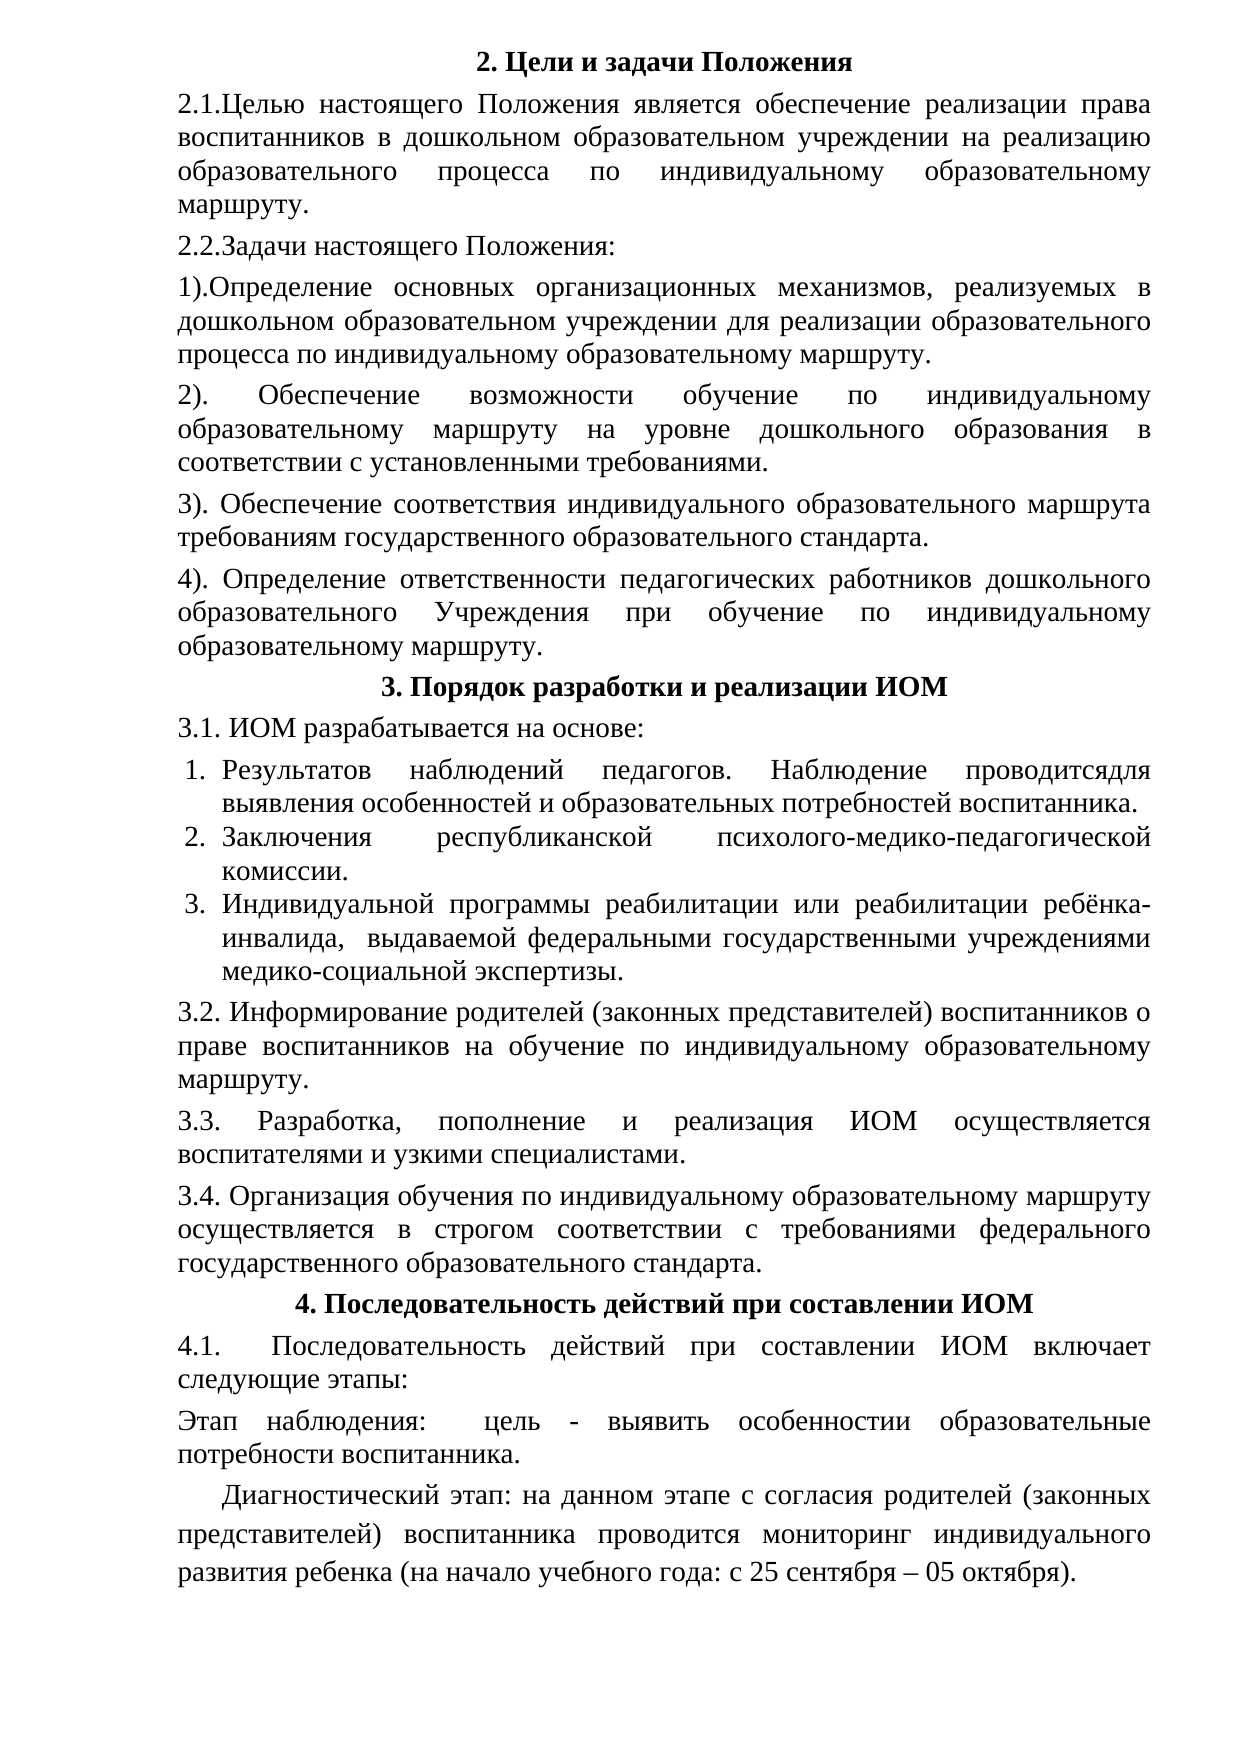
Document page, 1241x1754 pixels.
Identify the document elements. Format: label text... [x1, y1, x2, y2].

text 4.1. Последовательность действий при составлении ИОМ включает следующие этапы: [177, 1328, 1152, 1395]
text 2.1.Целью настоящего Положения является обеспечение реализации права воспитанников в дошкольном образовательном учреждении на реализацию образовательного процесса по индивидуальному образовательному маршруту. [177, 86, 1152, 220]
list Индивидуальной программы реабилитации или реабилитации ребёнка-инвалида, выдаваемой федеральными государственными учреждениями медико-социальной экспертизы. [184, 886, 1152, 987]
text 3.2. Информирование родителей (законных представителей) воспитанников о праве воспитанников на обучение по индивидуальному образовательному маршруту. [177, 994, 1152, 1095]
text 2.2.Задачи настоящего Положения: [177, 228, 1152, 261]
text 4). Определение ответственности педагогических работников дошкольного образовательного Учреждения при обучение по индивидуальному образовательному маршруту. [177, 561, 1152, 661]
text 3. Порядок разработки и реализации ИОМ [177, 669, 1152, 703]
text 2. Цели и задачи Положения [177, 44, 1152, 78]
text 4. Последовательность действий при составлении ИОМ [177, 1286, 1152, 1320]
text 3). Обеспечение соответствия индивидуального образовательного маршрута требованиям государственного образовательного стандарта. [177, 486, 1152, 553]
list Результатов наблюдений педагогов. Наблюдение проводитсядля выявления особенностей и образовательных потребностей воспитанника. [184, 752, 1152, 819]
text 1).Определение основных организационных механизмов, реализуемых в дошкольном образовательном учреждении для реализации образовательного процесса по индивидуальному образовательному маршруту. [177, 269, 1152, 370]
text Диагностический этап: на данном этапе с согласия родителей (законных представителей) воспитанника проводится мониторинг индивидуального развития ребенка (на начало учебного года: с 25 сентября – 05 октября). [177, 1477, 1152, 1588]
text 2). Обеспечение возможности обучение по индивидуальному образовательному маршруту на уровне дошкольного образования в соответствии с установленными требованиями. [177, 377, 1152, 478]
text 3.1. ИОМ разрабатывается на основе: [177, 711, 1152, 744]
text 3.4. Организация обучения по индивидуальному образовательному маршруту осуществляется в строгом соответствии с требованиями федерального государственного образовательного стандарта. [177, 1178, 1152, 1278]
list Заключения республиканской психолого-медико-педагогической комиссии. [184, 819, 1152, 886]
text 3.3. Разработка, пополнение и реализация ИОМ осуществляется воспитателями и узкими специалистами. [177, 1103, 1152, 1170]
text Этап наблюдения: цель - выявить особенностии образовательные потребности воспитанника. [177, 1403, 1152, 1470]
